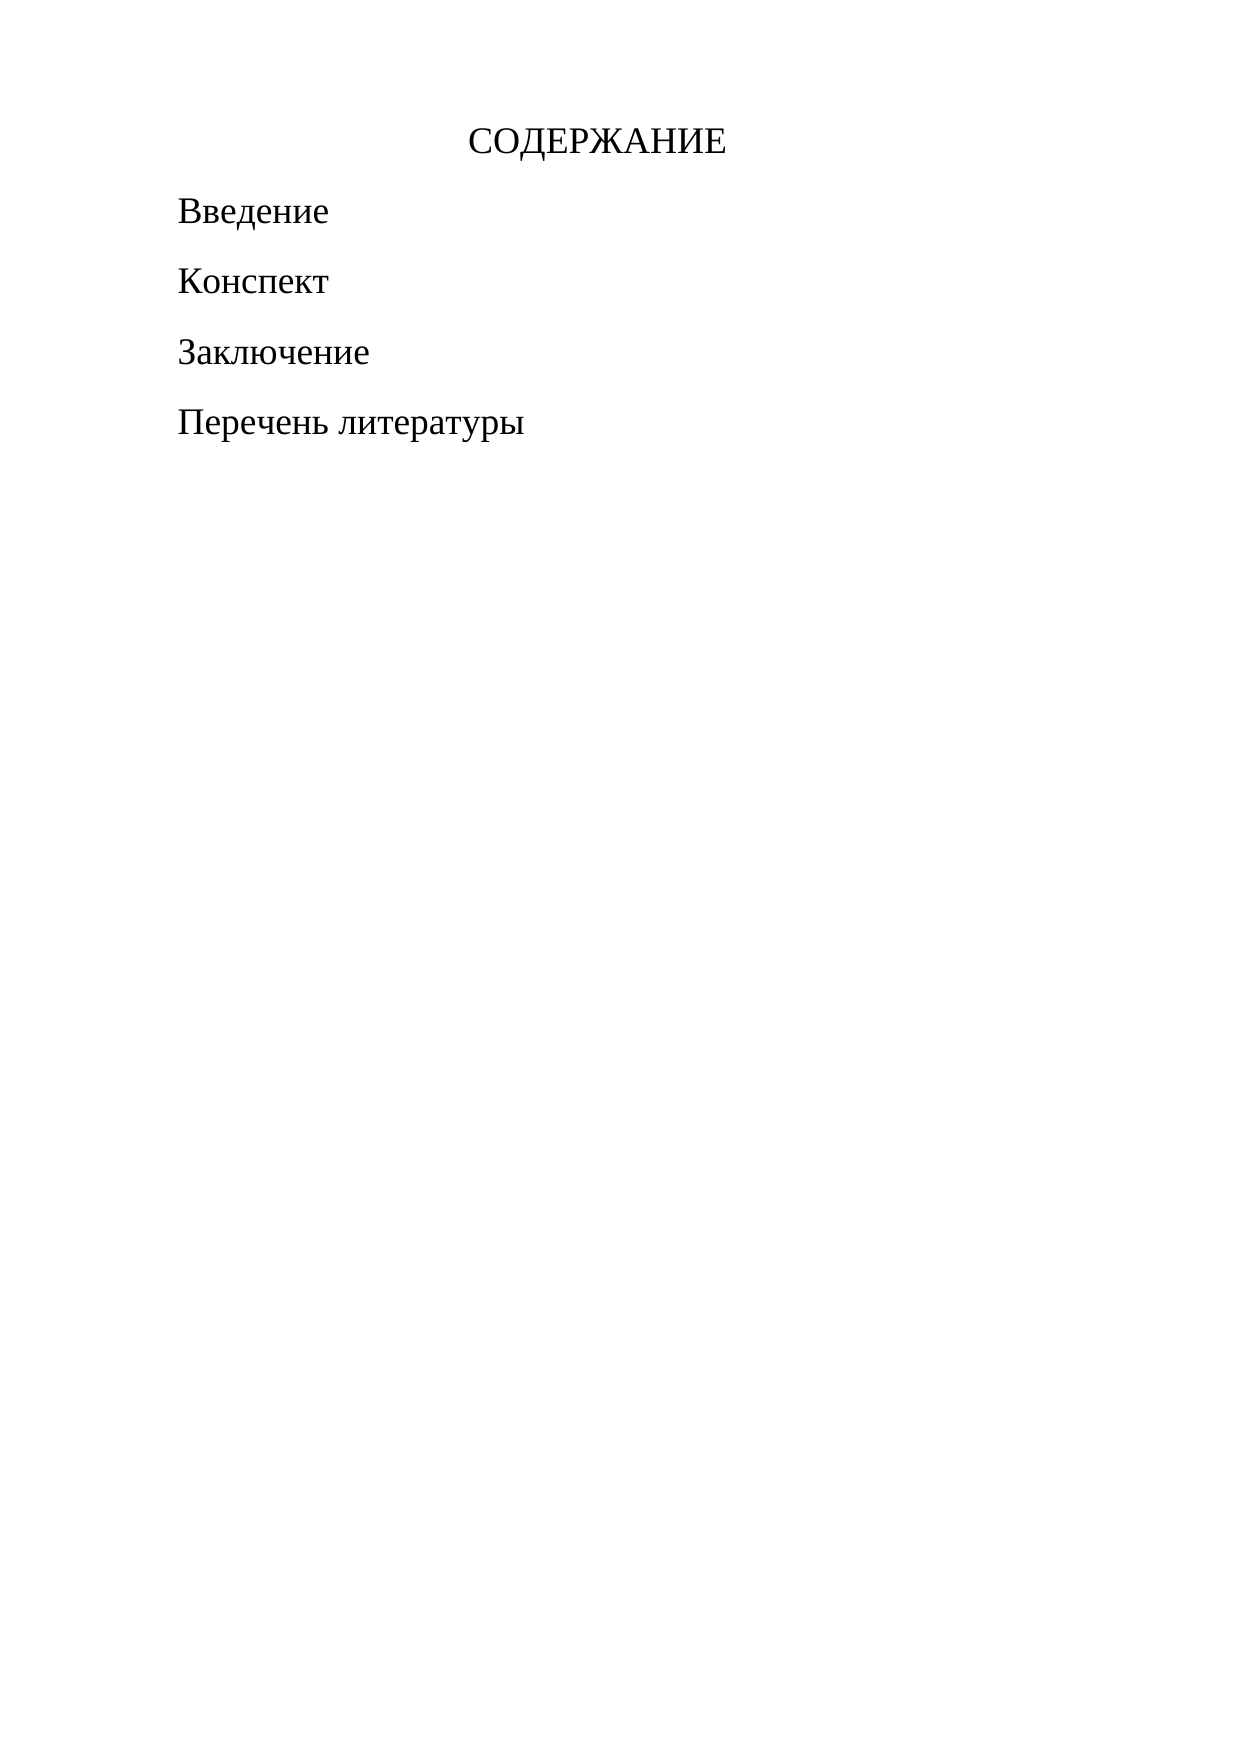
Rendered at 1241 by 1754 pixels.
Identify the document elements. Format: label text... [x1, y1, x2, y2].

text СОДЕРЖАНИЕ [177, 118, 1152, 161]
text Конспект [177, 259, 1152, 302]
text Введение [177, 188, 1152, 232]
text Перечень литературы [177, 400, 1152, 443]
text Заключение [177, 329, 1152, 372]
